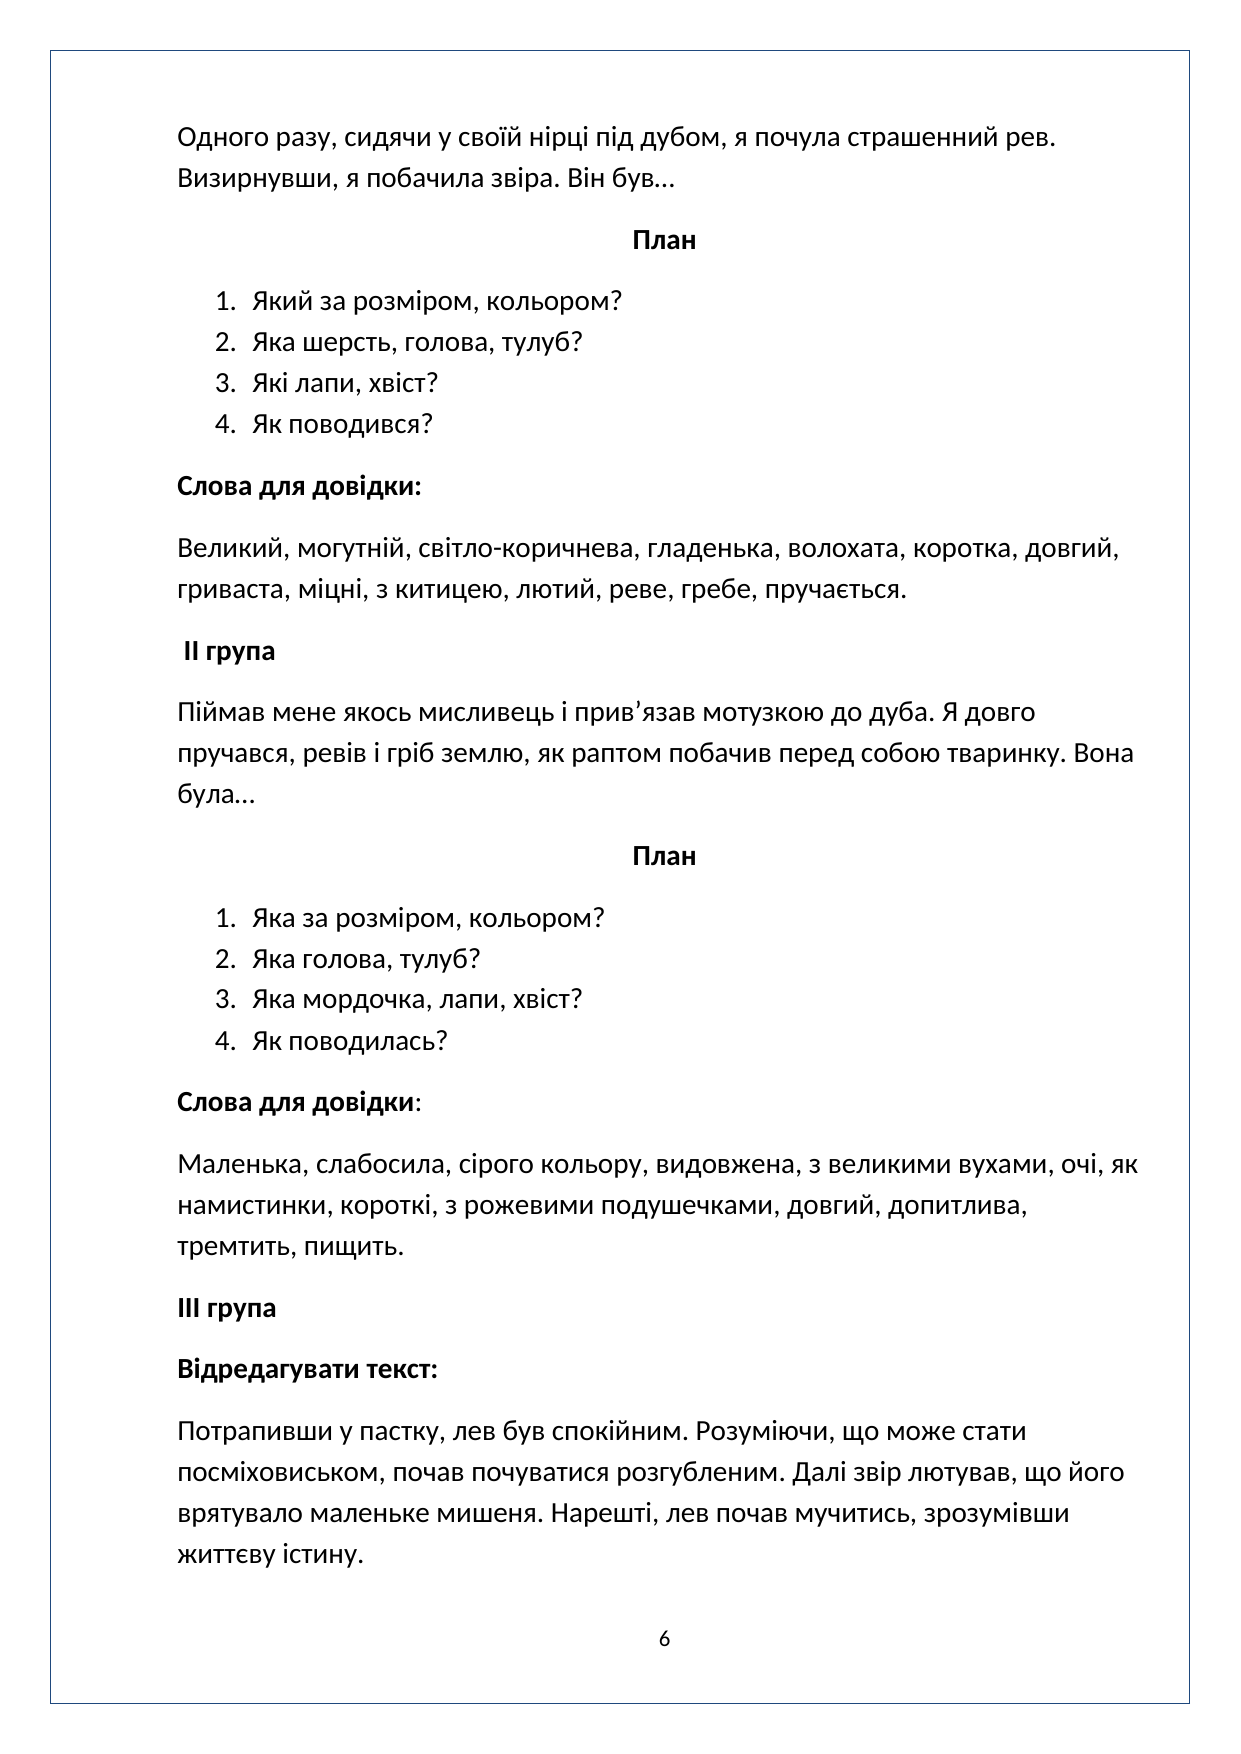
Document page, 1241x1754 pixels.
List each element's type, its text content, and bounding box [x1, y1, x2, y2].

text Маленька, слабосила, сірого кольору, видовжена, з великими вухами, очі, як намистинки, короткі, з рожевими подушечками, довгий, допитлива, тремтить, пищить. [177, 1145, 1152, 1263]
text Потрапивши у пастку, лев був спокійним. Розуміючи, що може стати посміховиськом, почав почуватися розгубленим. Далі звір лютував, що його врятувало маленьке мишеня. Нарешті, лев почав мучитись, зрозумівши життєву істину. [177, 1412, 1152, 1571]
text Одного разу, сидячи у своїй нірці під дубом, я почула страшенний рев. Визирнувши, я побачила звіра. Він був… [177, 118, 1152, 194]
list Яка мордочка, лапи, хвіст? [214, 981, 1152, 1016]
list Які лапи, хвіст? [214, 364, 1152, 400]
text Великий, могутній, світло-коричнева, гладенька, волохата, коротка, довгий, гриваста, міцні, з китицею, лютий, реве, гребе, пручається. [177, 529, 1152, 605]
list Як поводилась? [214, 1022, 1152, 1057]
list Який за розміром, кольором? [214, 282, 1152, 318]
list Яка шерсть, голова, тулуб? [214, 323, 1152, 359]
text Слова для довідки: [177, 467, 1152, 503]
text Слова для довідки: [177, 1083, 1152, 1119]
text ІІ група [177, 632, 1152, 667]
list Як поводився? [214, 405, 1152, 441]
text ІІІ група [177, 1289, 1152, 1324]
list Яка голова, тулуб? [214, 940, 1152, 975]
text Піймав мене якось мисливець і прив’язав мотузкою до дуба. Я довго пручався, ревів і гріб землю, як раптом побачив перед собою тваринку. Вона була… [177, 693, 1152, 811]
text Відредагувати текст: [177, 1351, 1152, 1386]
list Яка за розміром, кольором? [214, 899, 1152, 934]
text План [177, 221, 1152, 256]
text План [177, 837, 1152, 873]
